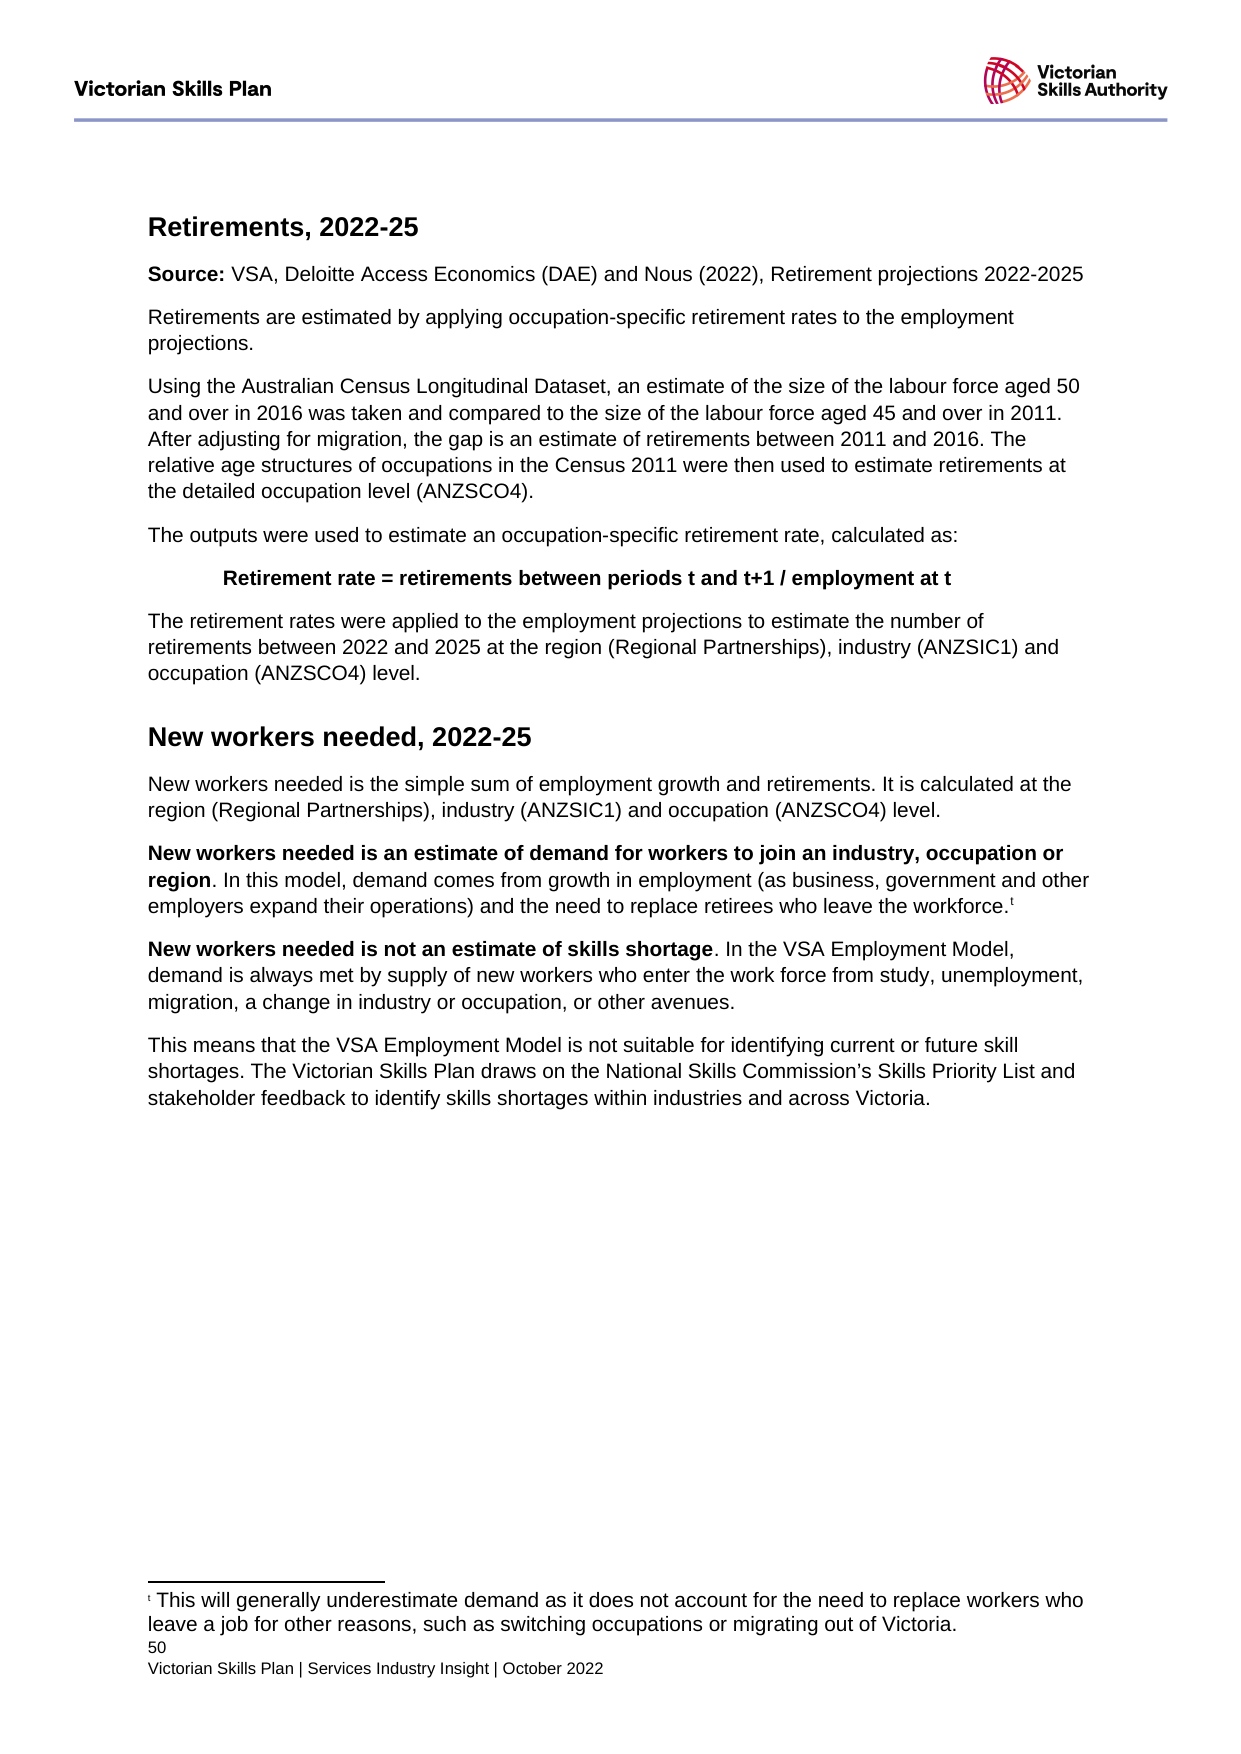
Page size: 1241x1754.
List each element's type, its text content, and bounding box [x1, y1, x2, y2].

text New workers needed is the simple sum of employment growth and retirements. It is calculated at the region (Regional Partnerships), industry (ANZSIC1) and occupation (ANZSCO4) level. [148, 772, 1092, 822]
text Retirement rate = retirements between periods t and t+1 / employment at t [148, 565, 1092, 589]
list New workers needed is an estimate of demand for workers to join an industry, occupation or region. In this model, demand comes from growth in employment (as business, government and other employers expand their operations) and the need to replace retirees who leave the workforce. [148, 841, 1092, 918]
list New workers needed is not an estimate of skills shortage. In the VSA Employment Model, demand is always met by supply of new workers who enter the work force from study, unemployment, migration, a change in industry or occupation, or other avenues. [148, 937, 1092, 1014]
text Using the Australian Census Longitudinal Dataset, an estimate of the size of the labour force aged 50 and over in 2016 was taken and compared to the size of the labour force aged 45 and over in 2011. After adjusting for migration, the gap is an estimate of retirements between 2011 and 2016. The relative age structures of occupations in the Census 2011 were then used to estimate retirements at the detailed occupation level (ANZSCO4). [148, 374, 1092, 503]
subtitle New workers needed, 2022-25 [148, 721, 1092, 752]
text Source: VSA, Deloitte Access Economics (DAE) and Nous (2022), Retirement projections 2022-2025 [148, 262, 1092, 286]
picture [0, 0, 1241, 134]
list This means that the VSA Employment Model is not suitable for identifying current or future skill shortages. The Victorian Skills Plan draws on the National Skills Commission’s Skills Priority List and stakeholder feedback to identify skills shortages within industries and across Victoria. [148, 1033, 1092, 1109]
text Retirements are estimated by applying occupation-specific retirement rates to the employment projections. [148, 304, 1092, 355]
text The outputs were used to estimate an occupation-specific retirement rate, calculated as: [148, 522, 1092, 546]
subtitle Retirements, 2022-25 [148, 211, 1092, 242]
text The retirement rates were applied to the employment projections to estimate the number of retirements between 2022 and 2025 at the region (Regional Partnerships), industry (ANZSIC1) and occupation (ANZSCO4) level. [148, 608, 1092, 685]
